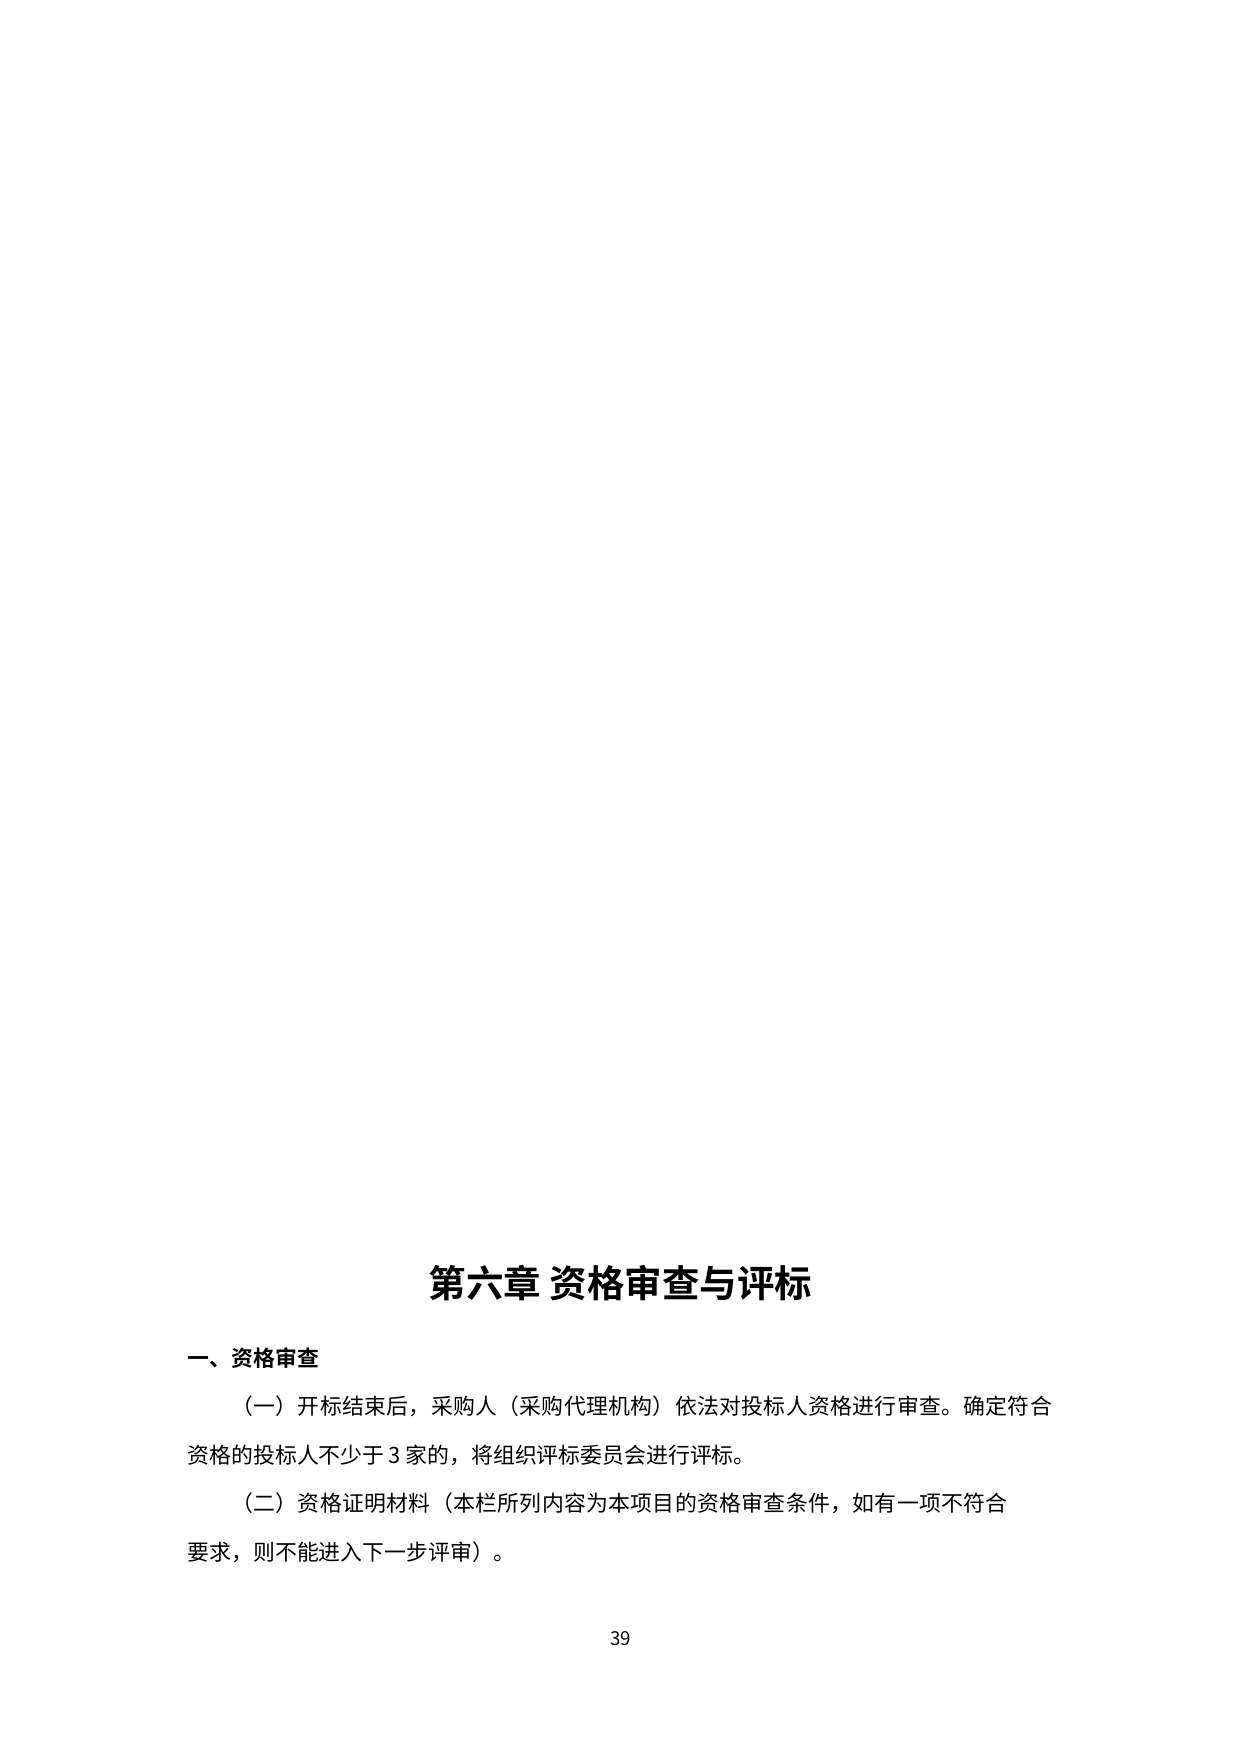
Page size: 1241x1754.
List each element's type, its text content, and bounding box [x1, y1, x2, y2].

text （一）开标结束后，采购人（采购代理机构）依法对投标人资格进行审查。确定符合资格的投标人不少于3家的，将组织评标委员会进行评标。 [187, 1389, 1053, 1470]
text 一、资格审查 [187, 1340, 1053, 1373]
text 第六章 资格审查与评标 [187, 1248, 1053, 1313]
text （二）资格证明材料（本栏所列内容为本项目的资格审查条件，如有一项不符合要求，则不能进入下一步评审）。 [187, 1486, 1009, 1567]
